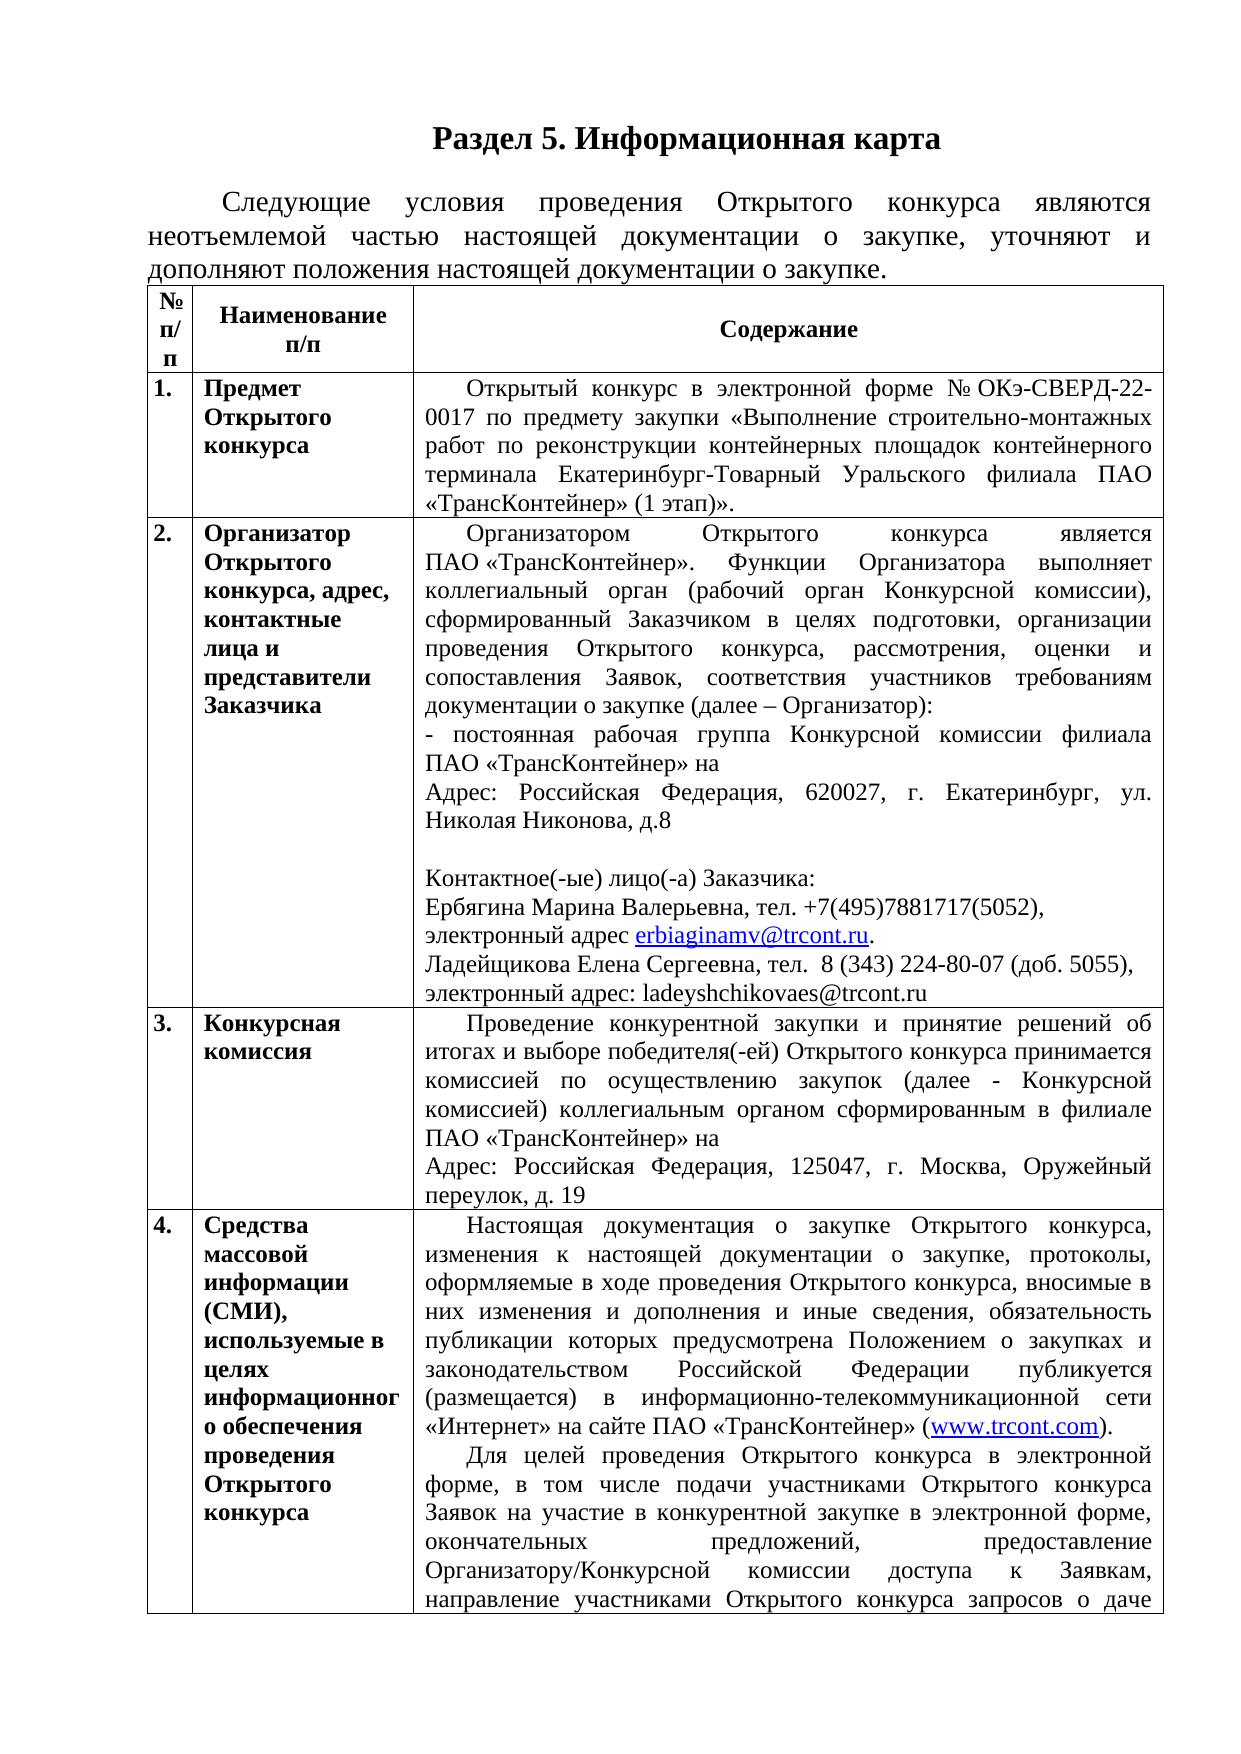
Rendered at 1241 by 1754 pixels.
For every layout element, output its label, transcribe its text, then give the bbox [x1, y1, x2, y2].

table_cell Организатор Открытого конкурса, адрес, контактные лица и представители Заказчика [193, 518, 413, 1007]
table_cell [193, 1210, 413, 1612]
table_cell Конкурсная комиссия [193, 1008, 413, 1209]
table_header №п/п [148, 286, 192, 372]
table_cell Открытый конкурс в электронной форме № ОКэ-СВЕРД-22-0017 по предмету закупки «Выполнение строительно-монтажных работ по реконструкции контейнерных площадок контейнерного терминала Екатеринбург-Товарный Уральского филиала ПАО «ТрансКонтейнер» (1 этап)». [414, 373, 1163, 517]
table_cell Предмет Открытого конкурса [193, 373, 413, 517]
table_cell 4. [148, 1210, 192, 1612]
table_cell 1. [148, 373, 192, 517]
table_cell 3. [148, 1008, 192, 1209]
table_cell 2. [148, 518, 192, 1007]
text Раздел 5. Информационная карта [222, 118, 1152, 156]
list Следующие условия проведения Открытого конкурса являются неотъемлемой частью настоящей документации о закупке, уточняют и дополняют положения настоящей документации о закупке. [148, 184, 1152, 285]
table_header Содержание [414, 286, 1163, 372]
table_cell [414, 1210, 1163, 1612]
table_cell Организатором Открытого конкурса является ПАО «ТрансКонтейнер». Функции Организатора выполняет коллегиальный орган (рабочий орган Конкурсной комиссии), сформированный Заказчиком в целях подготовки, организации проведения Открытого конкурса, рассмотрения, оценки и сопоставления Заявок, соответствия участников требованиям документации о закупке (далее – Организатор): - постоянная рабочая группа Конкурсной комиссии филиала ПАО «ТрансКонтейнер» на Адрес: Российская Федерация, 620027, г. Екатеринбург, ул. Николая Никонова, д.8 Контактное(-ые) лицо(-а) Заказчика: Ербягина Марина Валерьевна, тел. +7(495)7881717(5052), электронный адрес erbiaginamv@trcont.ru. Ладейщикова Елена Сергеевна, тел. 8 (343) 224-80-07 (доб. 5055), электронный адрес: ladeyshchikovaes@trcont.ru [414, 518, 1163, 1007]
table_header Наименование п/п [193, 286, 413, 372]
table_cell Проведение конкурентной закупки и принятие решений об итогах и выборе победителя(-ей) Открытого конкурса принимается комиссией по осуществлению закупок (далее - Конкурсной комиссией) коллегиальным органом сформированным в филиале ПАО «ТрансКонтейнер» на Адрес: Российская Федерация, 125047, г. Москва, Оружейный переулок, д. 19 [414, 1008, 1163, 1209]
